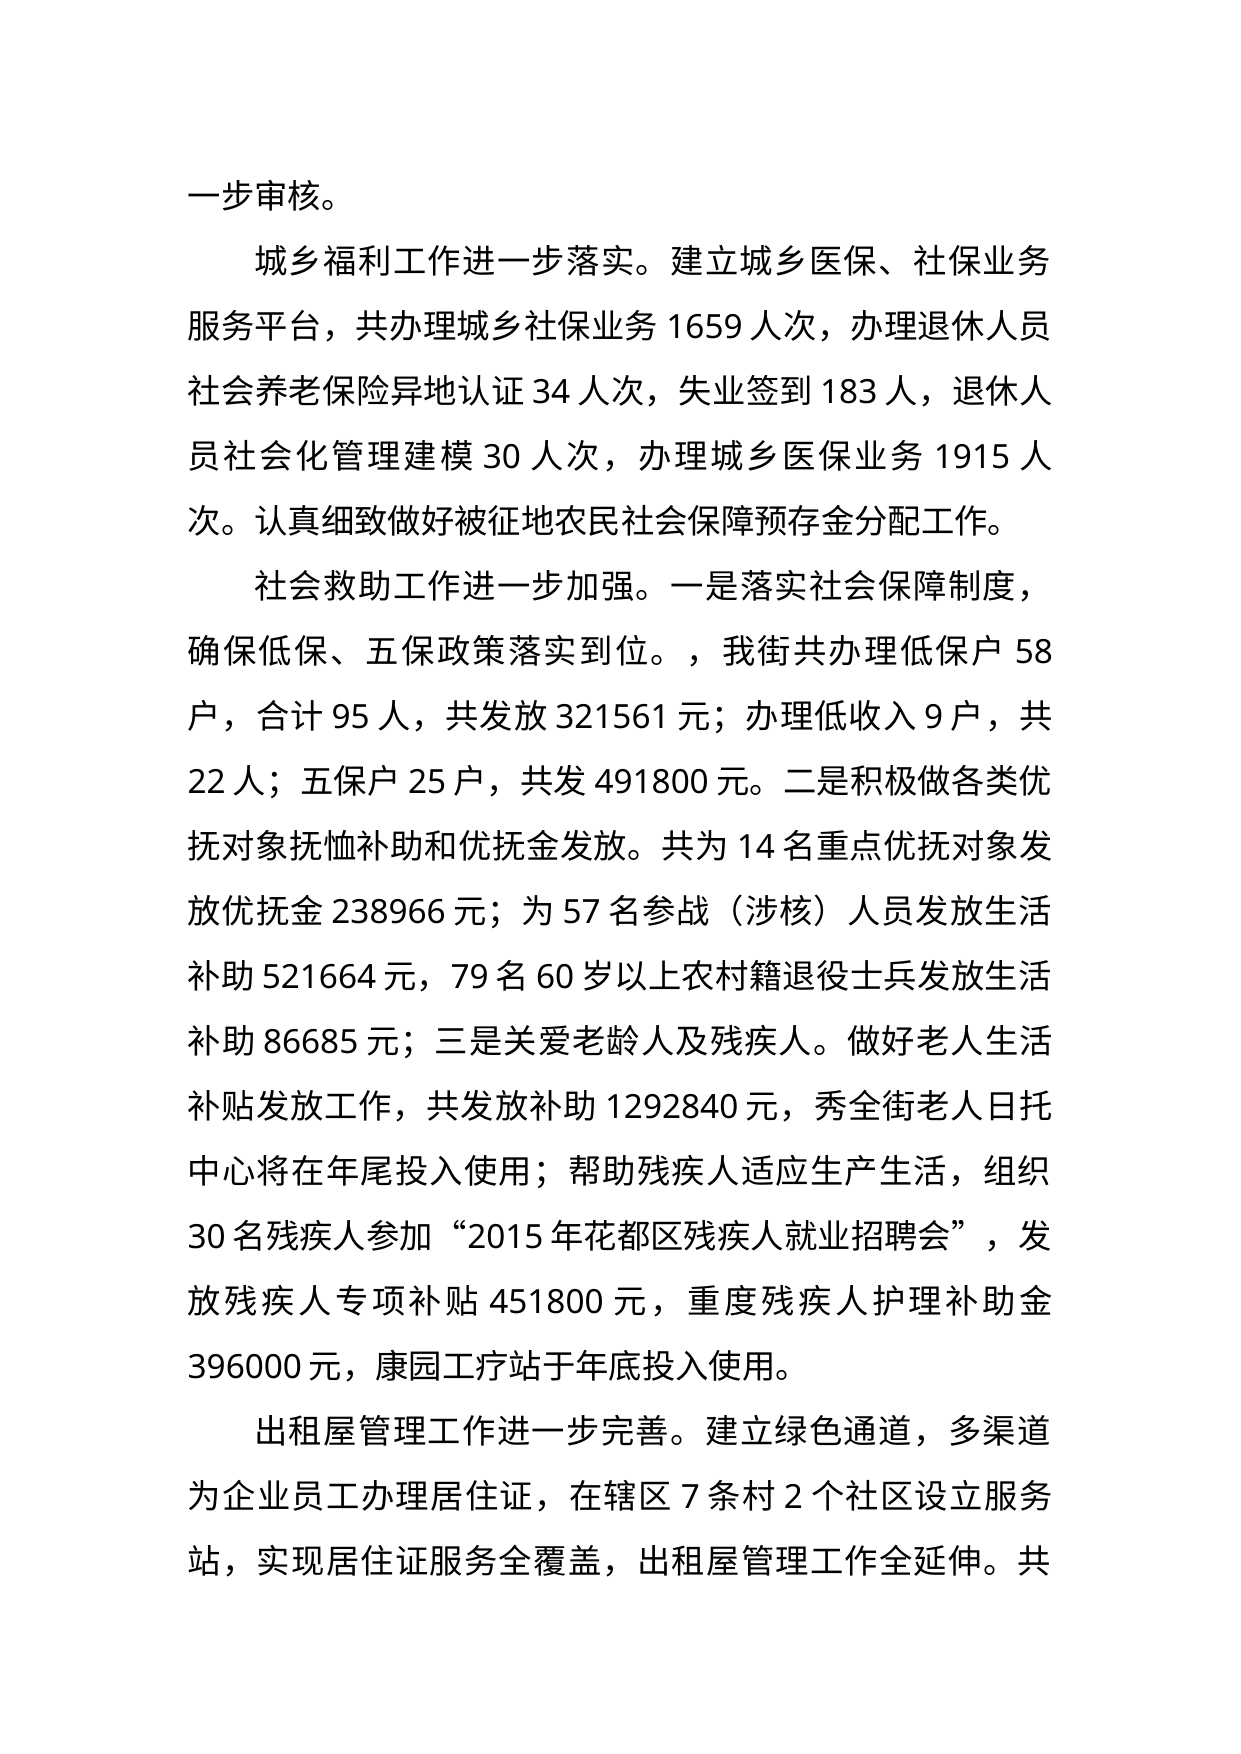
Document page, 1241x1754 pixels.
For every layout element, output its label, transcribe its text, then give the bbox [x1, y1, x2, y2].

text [187, 162, 1053, 227]
text 社会救助工作进一步加强。一是落实社会保障制度，确保低保、五保政策落实到位。，我街共办理低保户58户，合计95人，共发放321561元；办理低收入9户，共22人；五保户25户，共发491800元。二是积极做各类优抚对象抚恤补助和优抚金发放。共为14名重点优抚对象发放优抚金238966元；为57名参战（涉核）人员发放生活补助521664元，79名60岁以上农村籍退役士兵发放生活补助86685元；三是关爱老龄人及残疾人。做好老人生活补贴发放工作，共发放补助1292840元，秀全街老人日托中心将在年尾投入使用；帮助残疾人适应生产生活，组织30名残疾人参加“2015年花都区残疾人就业招聘会”，发放残疾人专项补贴451800元，重度残疾人护理补助金396000元，康园工疗站于年底投入使用。 [187, 552, 1053, 1397]
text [187, 1397, 1053, 1592]
text 城乡福利工作进一步落实。建立城乡医保、社保业务服务平台，共办理城乡社保业务1659人次，办理退休人员社会养老保险异地认证34人次，失业签到183人，退休人员社会化管理建模30人次，办理城乡医保业务1915人次。认真细致做好被征地农民社会保障预存金分配工作。 [187, 227, 1053, 552]
